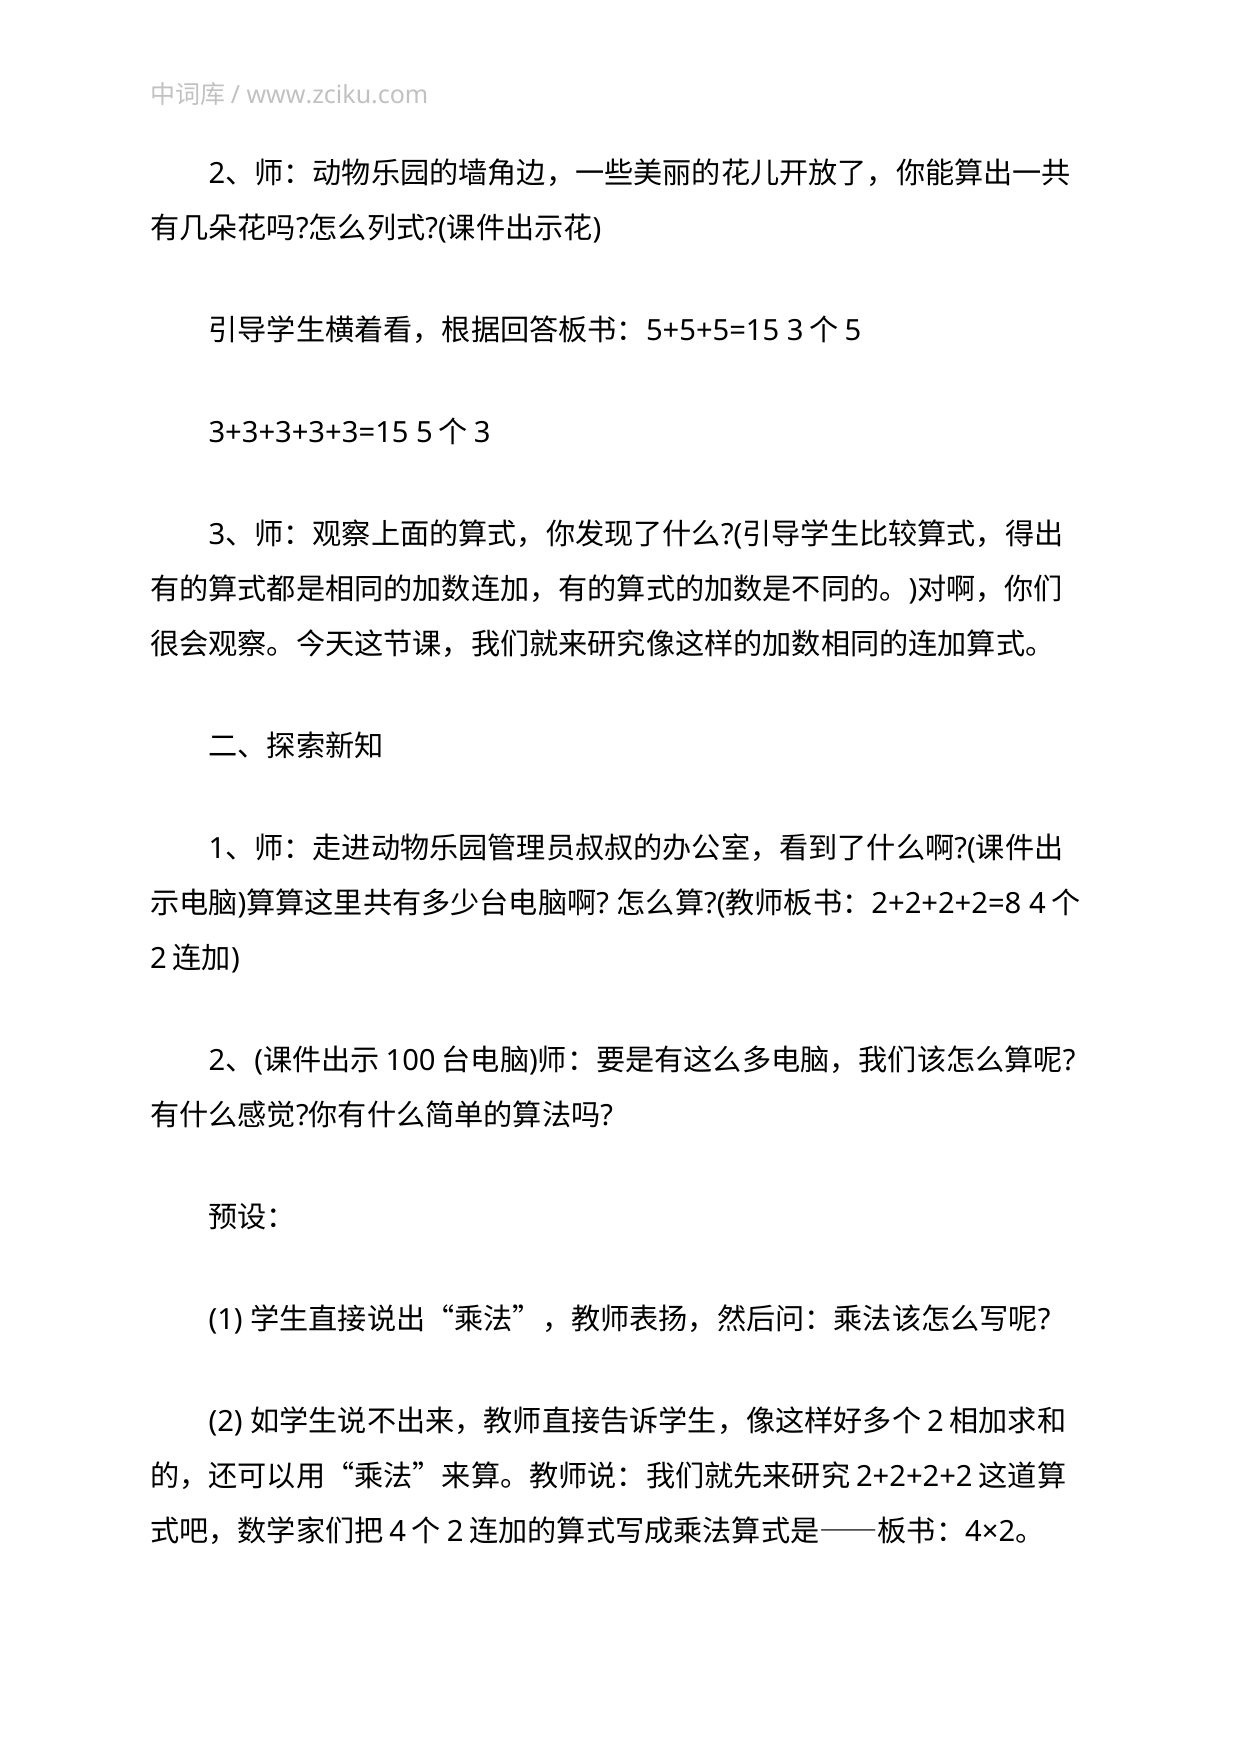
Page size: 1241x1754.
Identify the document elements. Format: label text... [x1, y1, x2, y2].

text 3、师：观察上面的算式，你发现了什么?(引导学生比较算式，得出有的算式都是相同的加数连加，有的算式的加数是不同的。)对啊，你们很会观察。今天这节课，我们就来研究像这样的加数相同的连加算式。 [150, 511, 1090, 663]
text 1、师：走进动物乐园管理员叔叔的办公室，看到了什么啊?(课件出示电脑)算算这里共有多少台电脑啊? 怎么算?(教师板书：2+2+2+2=8 4个2连加) [150, 824, 1090, 977]
text (2) 如学生说不出来，教师直接告诉学生，像这样好多个2相加求和的，还可以用“乘法”来算。教师说：我们就先来研究2+2+2+2这道算式吧，数学家们把4个2连加的算式写成乘法算式是——板书：4×2。 [150, 1397, 1090, 1549]
text 二、探索新知 [150, 723, 1090, 765]
text (1) 学生直接说出“乘法”，教师表扬，然后问：乘法该怎么写呢? [150, 1295, 1090, 1338]
text 3+3+3+3+3=15 5个3 [150, 409, 1090, 451]
text 2、师：动物乐园的墙角边，一些美丽的花儿开放了，你能算出一共有几朵花吗?怎么列式?(课件出示花) [150, 150, 1090, 247]
text 引导学生横着看，根据回答板书：5+5+5=15 3个5 [150, 307, 1090, 349]
text 预设： [150, 1193, 1090, 1236]
text 2、(课件出示100台电脑)师：要是有这么多电脑，我们该怎么算呢?有什么感觉?你有什么简单的算法吗? [150, 1036, 1090, 1134]
